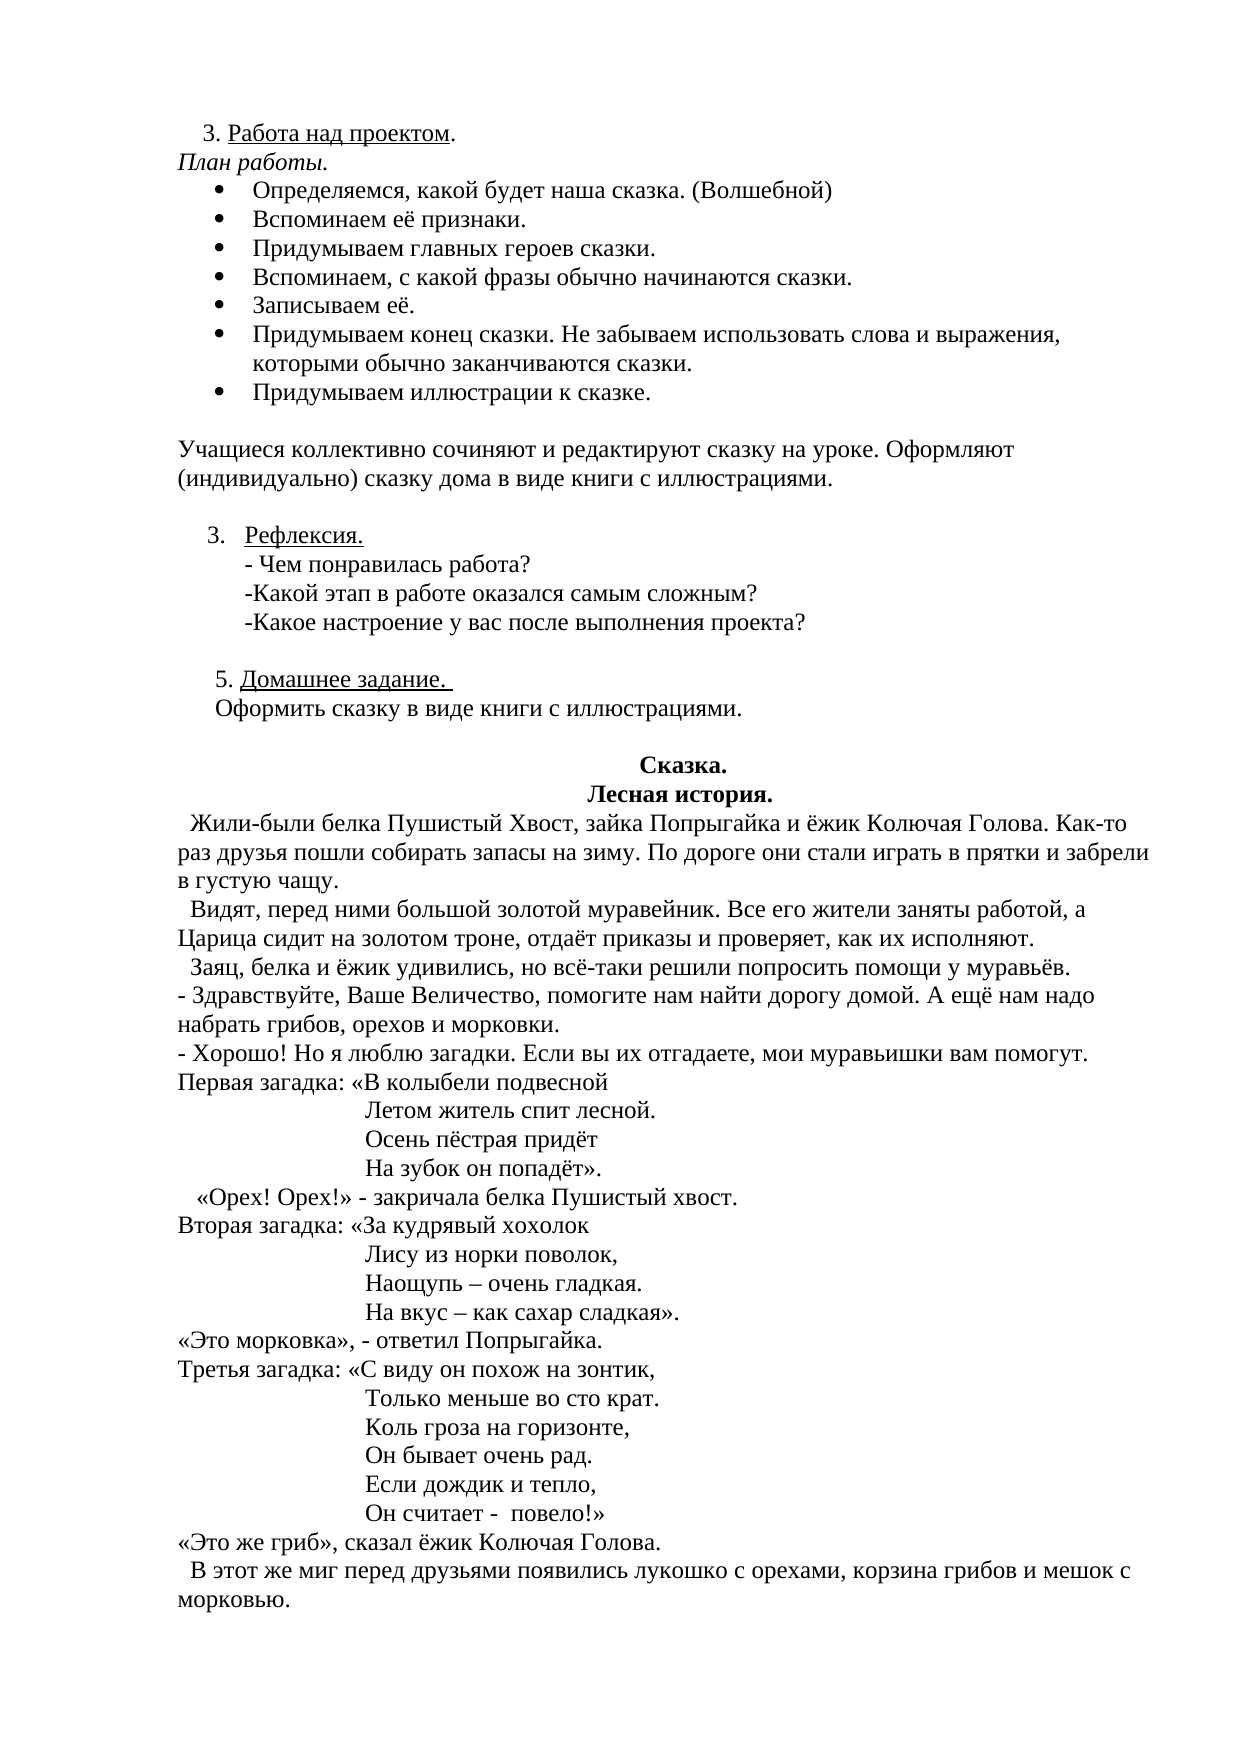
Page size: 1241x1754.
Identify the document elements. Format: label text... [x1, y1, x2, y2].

list Придумываем иллюстрации к сказке. [215, 377, 1152, 406]
list Вспоминаем её признаки. [215, 204, 1152, 233]
list Придумываем конец сказки. Не забываем использовать слова и выражения, которыми обычно заканчиваются сказки. [215, 319, 1152, 377]
text Третья загадка: «С виду он похож на зонтик, [177, 1354, 1152, 1383]
list Придумываем главных героев сказки. [215, 233, 1152, 262]
text -Какой этап в работе оказался самым сложным? [244, 578, 1152, 607]
text -Какое настроение у вас после выполнения проекта? [244, 607, 1152, 636]
text - Здравствуйте, Ваше Величество, помогите нам найти дорогу домой. А ещё нам надо набрать грибов, орехов и морковки. [177, 981, 1152, 1038]
text Заяц, белка и ёжик удивились, но всё-таки решили попросить помощи у муравьёв. [177, 952, 1152, 981]
text Наощупь – очень гладкая. [177, 1268, 1152, 1297]
text Коль гроза на горизонте, [177, 1412, 1152, 1441]
text - Чем понравилась работа? [244, 549, 1152, 578]
text План работы. [177, 147, 1152, 176]
text Первая загадка: «В колыбели подвесной [177, 1067, 1152, 1096]
text Жили-были белка Пушистый Хвост, зайка Попрыгайка и ёжик Колючая Голова. Как-то раз друзья пошли собирать запасы на зиму. По дороге они стали играть в прятки и забрели в густую чащу. [177, 808, 1152, 894]
text На вкус – как сахар сладкая». [177, 1297, 1152, 1326]
text Видят, перед ними большой золотой муравейник. Все его жители заняты работой, а Царица сидит на золотом троне, отдаёт приказы и проверяет, как их исполняют. [177, 894, 1152, 952]
text Осень пёстрая придёт [177, 1124, 1152, 1153]
text Летом житель спит лесной. [177, 1096, 1152, 1124]
text 3. Работа над проектом. [177, 118, 1152, 147]
text - Хорошо! Но я люблю загадки. Если вы их отгадаете, мои муравьишки вам помогут. [177, 1038, 1152, 1067]
list Определяемся, какой будет наша сказка. (Волшебной) [215, 176, 1152, 204]
text «Это морковка», - ответил Попрыгайка. [177, 1326, 1152, 1354]
text Лису из норки поволок, [177, 1239, 1152, 1268]
text Если дождик и тепло, [177, 1469, 1152, 1498]
text 5. Домашнее задание. [215, 664, 1152, 693]
text Оформить сказку в виде книги с иллюстрациями. [215, 693, 1152, 722]
list Записываем её. [215, 291, 1152, 319]
text Учащиеся коллективно сочиняют и редактируют сказку на уроке. Оформляют (индивидуально) сказку дома в виде книги с иллюстрациями. [177, 434, 1152, 492]
text «Орех! Орех!» - закричала белка Пушистый хвост. [177, 1182, 1152, 1211]
text Лесная история. [177, 779, 1152, 808]
text Только меньше во сто крат. [177, 1383, 1152, 1412]
list Вспоминаем, с какой фразы обычно начинаются сказки. [215, 262, 1152, 291]
text Сказка. [215, 751, 1152, 779]
text Он считает - повело!» [177, 1498, 1152, 1527]
text Он бывает очень рад. [177, 1441, 1152, 1469]
text В этот же миг перед друзьями появились лукошко с орехами, корзина грибов и мешок с морковью. [177, 1556, 1152, 1613]
list Рефлексия. [207, 521, 1152, 549]
text Вторая загадка: «За кудрявый хохолок [177, 1211, 1152, 1239]
text «Это же гриб», сказал ёжик Колючая Голова. [177, 1527, 1152, 1556]
text На зубок он попадёт». [177, 1153, 1152, 1182]
